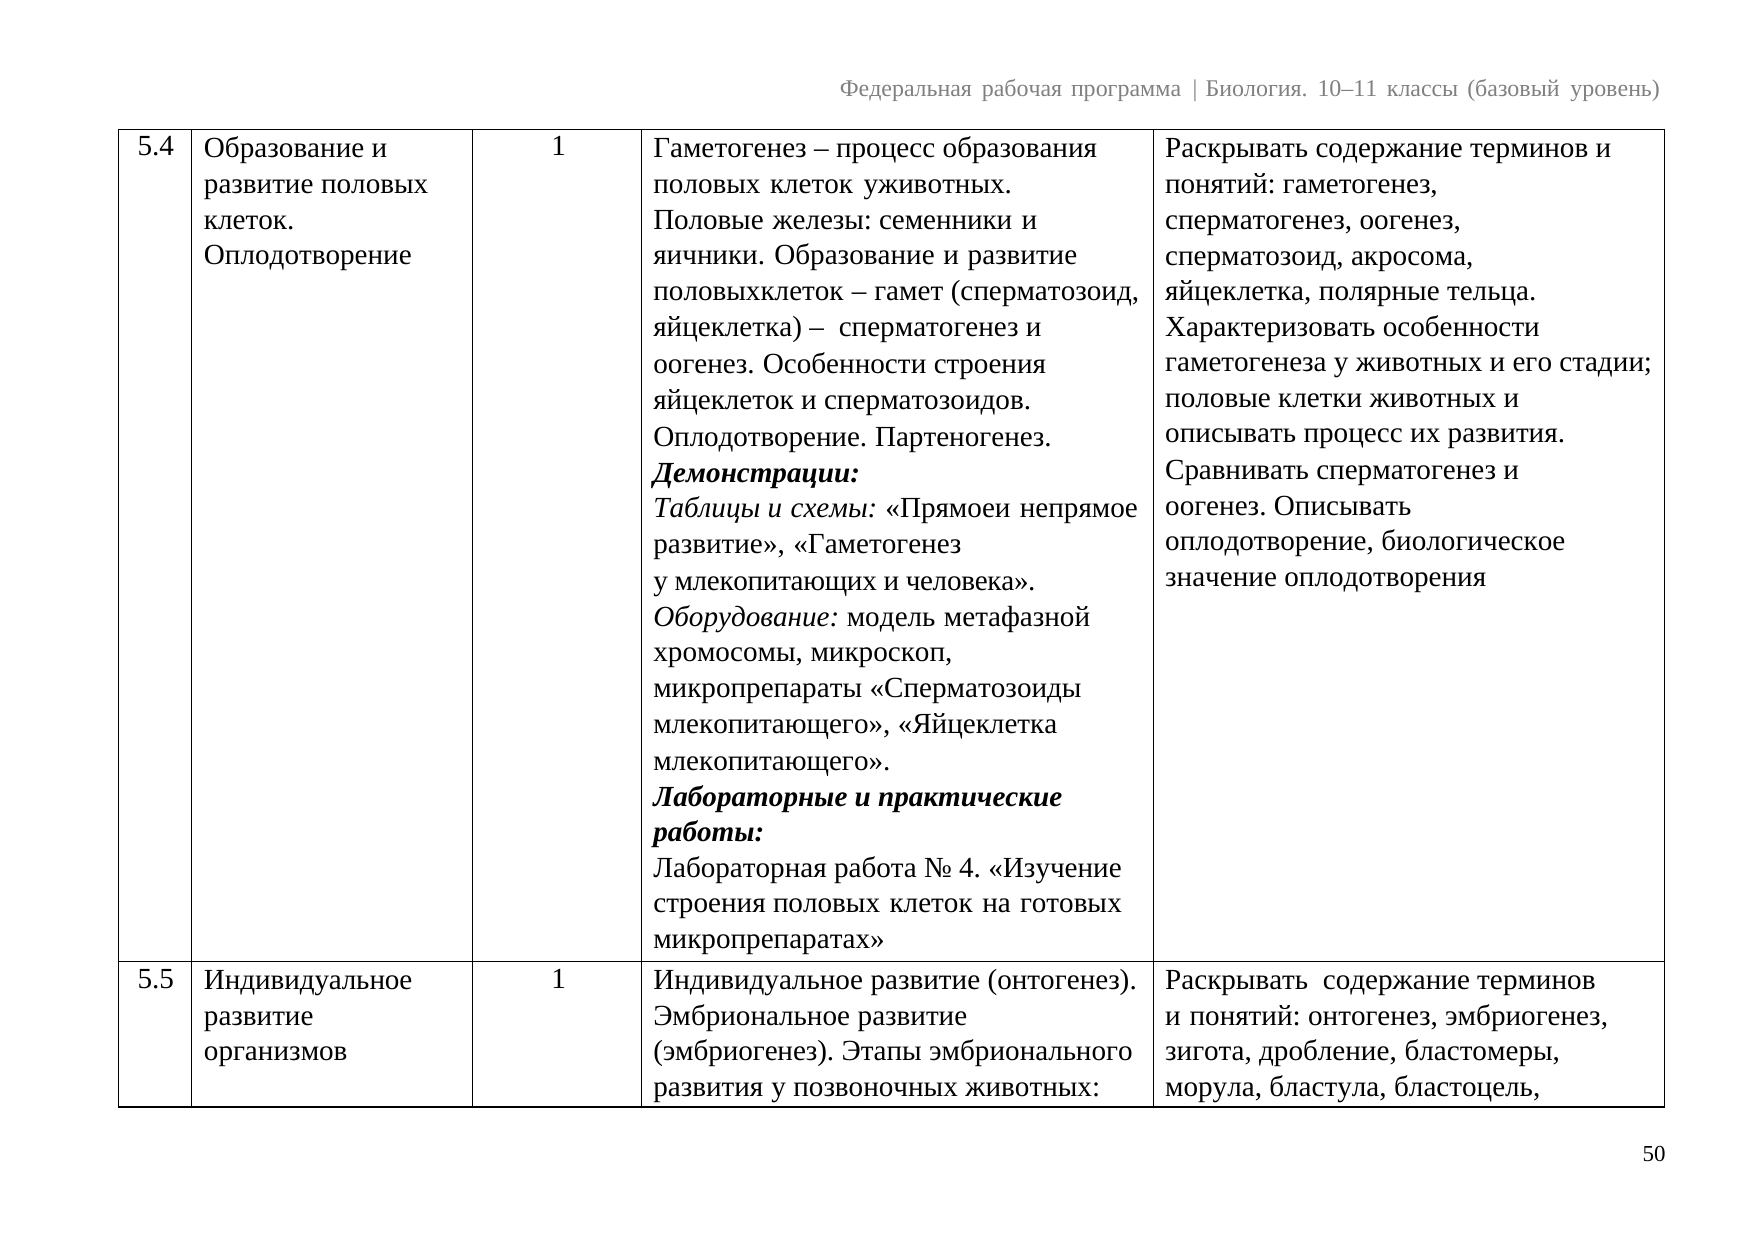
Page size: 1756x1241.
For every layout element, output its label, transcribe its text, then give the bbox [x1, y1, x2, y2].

table_header Образование и развитие половых клеток. Оплодотворение [192, 130, 472, 961]
table_header 1 [473, 130, 641, 961]
table_cell Раскрывать содержание терминов и понятий: онтогенез, эмбриогенез, зигота, дробление, бластомеры, морула, бластула, бластоцель, [1154, 962, 1664, 1106]
table_header 5.4 [119, 130, 191, 961]
table_cell Индивидуальное развитие организмов [192, 962, 472, 1106]
table_cell 5.5 [119, 962, 191, 1106]
table_header Раскрывать содержание терминов и понятий: гаметогенез, сперматогенез, оогенез, сперматозоид, акросома, яйцеклетка, полярные тельца. Характеризовать особенности гаметогенеза у животных и его стадии; половые клетки животных и описывать процесс их развития. Сравнивать сперматогенез и оогенез. Описывать оплодотворение, биологическое значение оплодотворения [1154, 130, 1664, 961]
table_cell Индивидуальное развитие (онтогенез). Эмбриональное развитие (эмбриогенез). Этапы эмбрионального развития у позвоночных животных: [642, 962, 1153, 1106]
table_cell 1 [473, 962, 641, 1106]
table_header Гаметогенез – процесс образования половых клеток уживотных. Половые железы: семенники и яичники. Образование и развитие половыхклеток – гамет (сперматозоид, яйцеклетка) – сперматогенез и оогенез. Особенности строения яйцеклеток и сперматозоидов. Оплодотворение. Партеногенез. Демонстрации: Таблицы и схемы: «Прямоеи непрямое развитие», «Гаметогенез у млекопитающих и человека». Оборудование: модель метафазной хромосомы, микроскоп, микропрепараты «Сперматозоиды млекопитающего», «Яйцеклетка млекопитающего». Лабораторные и практические работы: Лабораторная работа № 4. «Изучение строения половых клеток на готовых микропрепаратах» [642, 130, 1153, 961]
